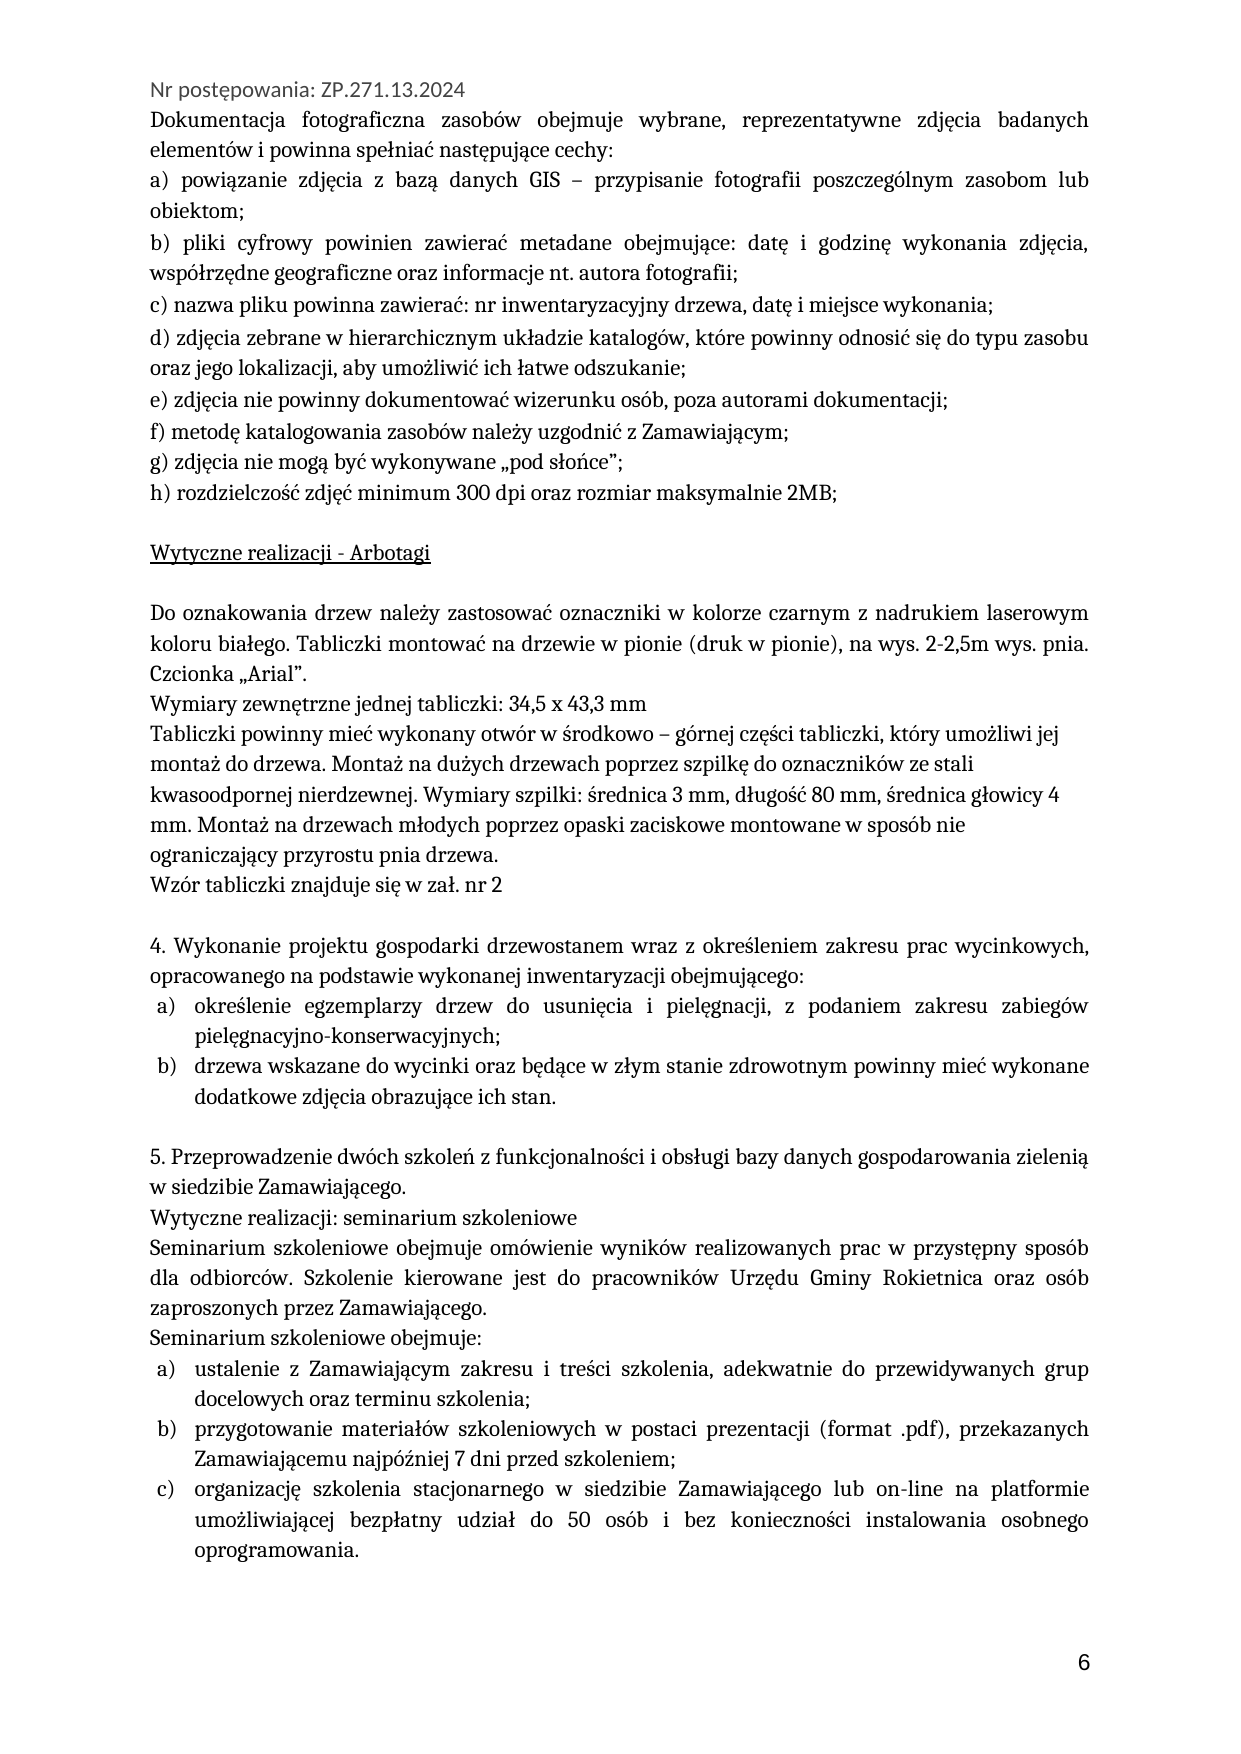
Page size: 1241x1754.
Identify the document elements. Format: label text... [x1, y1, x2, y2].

text c) nazwa pliku powinna zawierać: nr inwentaryzacyjny drzewa, datę i miejsce wykonania; [150, 292, 1090, 318]
text Tabliczki powinny mieć wykonany otwór w środkowo – górnej części tabliczki, który umożliwi jej montaż do drzewa. Montaż na dużych drzewach poprzez szpilkę do oznaczników ze stali kwasoodpornej nierdzewnej. Wymiary szpilki: średnica 3 mm, długość 80 mm, średnica głowicy 4 mm. Montaż na drzewach młodych poprzez opaski zaciskowe montowane w sposób nie ograniczający przyrostu pnia drzewa. [150, 721, 1090, 868]
list organizację szkolenia stacjonarnego w siedzibie Zamawiającego lub on-line na platformie umożliwiającej bezpłatny udział do 50 osób i bez konieczności instalowania osobnego oprogramowania. [157, 1476, 1090, 1563]
text 4. Wykonanie projektu gospodarki drzewostanem wraz z określeniem zakresu prac wycinkowych, opracowanego na podstawie wykonanej inwentaryzacji obejmującego: [150, 932, 1090, 989]
text Wzór tabliczki znajduje się w zał. nr 2 [150, 872, 1090, 898]
text h) rozdzielczość zdjęć minimum 300 dpi oraz rozmiar maksymalnie 2MB; [150, 479, 1090, 506]
text d) zdjęcia zebrane w hierarchicznym układzie katalogów, które powinny odnosić się do typu zasobu oraz jego lokalizacji, aby umożliwić ich łatwe odszukanie; [150, 324, 1090, 381]
list przygotowanie materiałów szkoleniowych w postaci prezentacji (format .pdf), przekazanych Zamawiającemu najpóźniej 7 dni przed szkoleniem; [157, 1416, 1090, 1472]
text b) pliki cyfrowy powinien zawierać metadane obejmujące: datę i godzinę wykonania zdjęcia, współrzędne geograficzne oraz informacje nt. autora fotografii; [150, 230, 1090, 286]
text f) metodę katalogowania zasobów należy uzgodnić z Zamawiającym; [150, 419, 1090, 445]
text Dokumentacja fotograficzna zasobów obejmuje wybrane, reprezentatywne zdjęcia badanych elementów i powinna spełniać następujące cechy: [150, 107, 1090, 163]
text Seminarium szkoleniowe obejmuje omówienie wyników realizowanych prac w przystępny sposób dla odbiorców. Szkolenie kierowane jest do pracowników Urzędu Gminy Rokietnica oraz osób zaproszonych przez Zamawiającego. [150, 1234, 1090, 1321]
text e) zdjęcia nie powinny dokumentować wizerunku osób, poza autorami dokumentacji; [150, 387, 1090, 413]
list ustalenie z Zamawiającym zakresu i treści szkolenia, adekwatnie do przewidywanych grup docelowych oraz terminu szkolenia; [157, 1355, 1090, 1412]
text g) zdjęcia nie mogą być wykonywane „pod słońce”; [150, 449, 1090, 475]
text Do oznakowania drzew należy zastosować oznaczniki w kolorze czarnym z nadrukiem laserowym koloru białego. Tabliczki montować na drzewie w pionie (druk w pionie), na wys. 2-2,5m wys. pnia. Czcionka „Arial”. [150, 600, 1090, 687]
text Wytyczne realizacji: seminarium szkoleniowe [150, 1204, 1090, 1231]
text Seminarium szkoleniowe obejmuje: [150, 1325, 1090, 1351]
list drzewa wskazane do wycinki oraz będące w złym stanie zdrowotnym powinny mieć wykonane dodatkowe zdjęcia obrazujące ich stan. [157, 1053, 1090, 1110]
text Wymiary zewnętrzne jednej tabliczki: 34,5 x 43,3 mm [150, 691, 1090, 717]
list określenie egzemplarzy drzew do usunięcia i pielęgnacji, z podaniem zakresu zabiegów pielęgnacyjno-konserwacyjnych; [157, 993, 1090, 1049]
text Wytyczne realizacji - Arbotagi [150, 540, 1090, 566]
text 5. Przeprowadzenie dwóch szkoleń z funkcjonalności i obsługi bazy danych gospodarowania zielenią w siedzibie Zamawiającego. [150, 1144, 1090, 1200]
text a) powiązanie zdjęcia z bazą danych GIS – przypisanie fotografii poszczególnym zasobom lub obiektom; [150, 167, 1090, 224]
